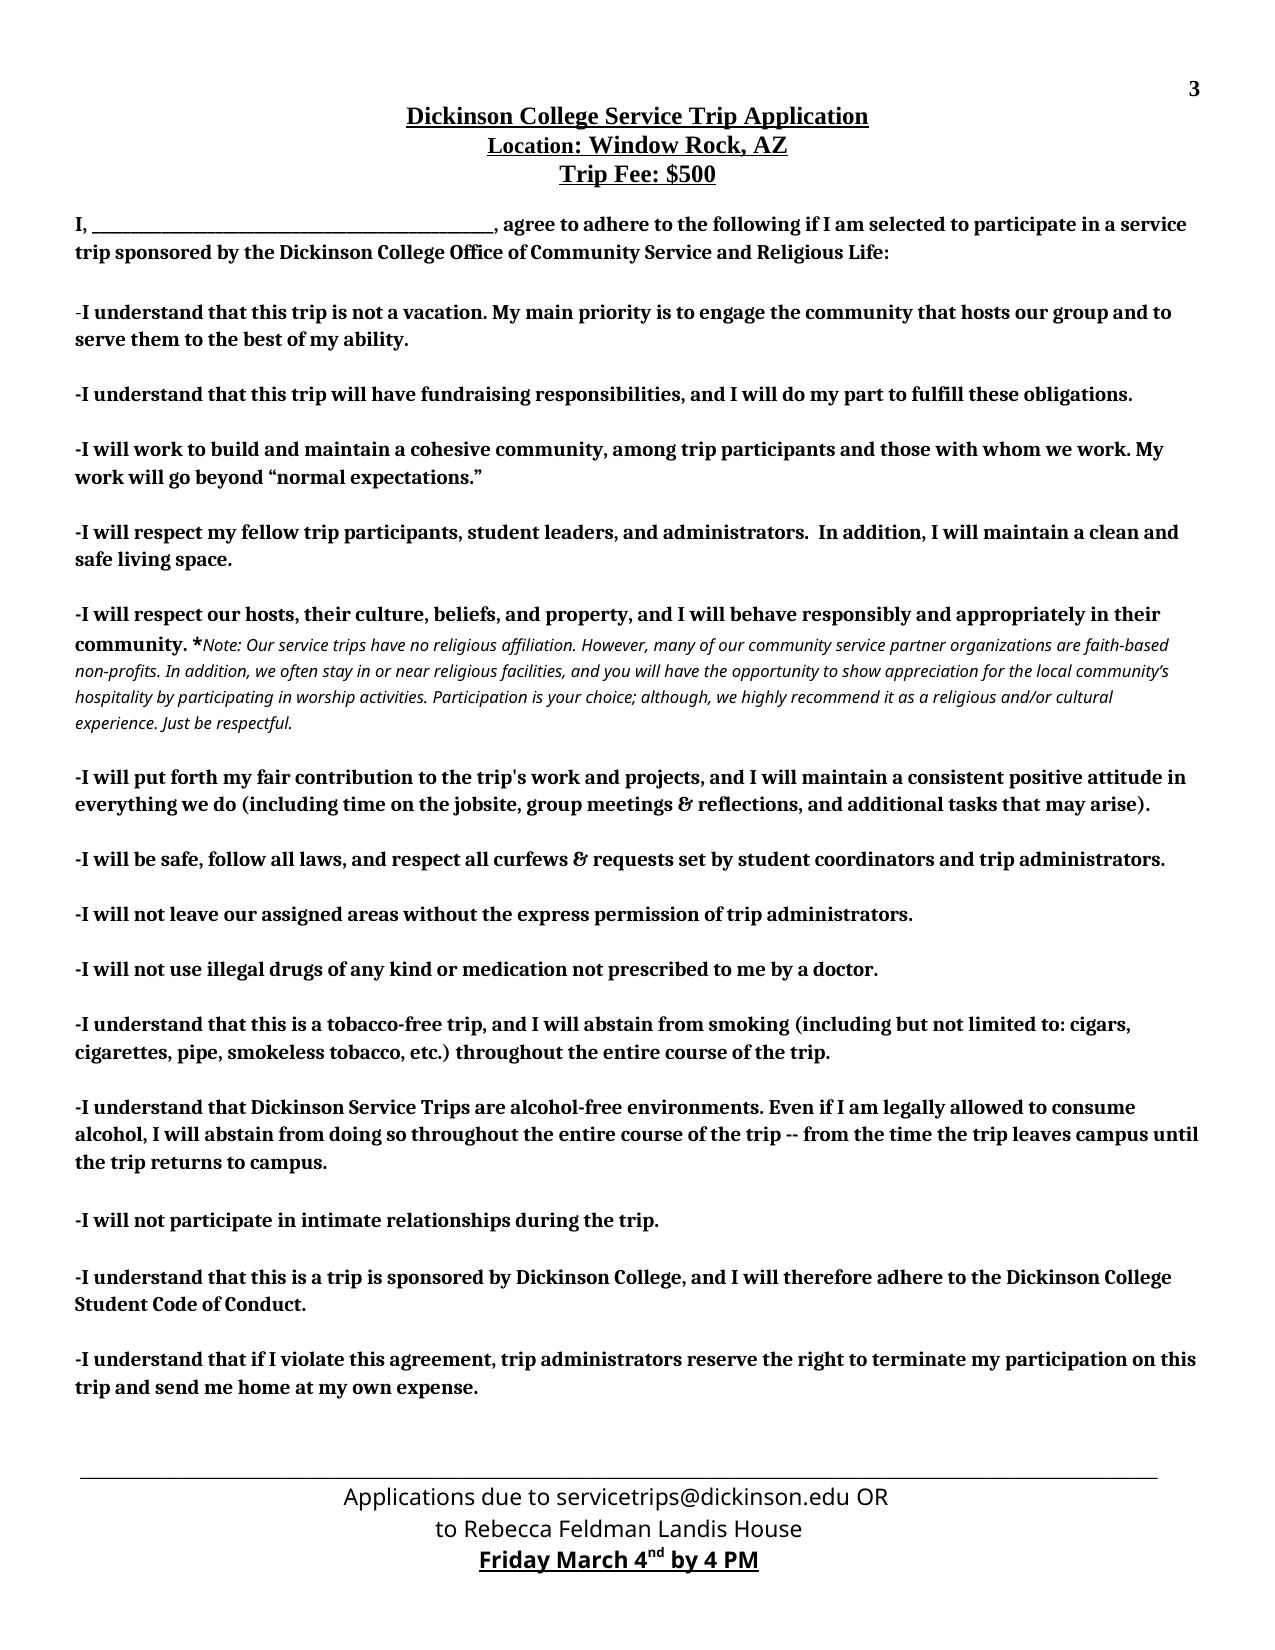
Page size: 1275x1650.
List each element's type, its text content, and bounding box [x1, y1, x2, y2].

list -I understand that this trip is not a vacation. My main priority is to engage the community that hosts our group and to serve them to the best of my ability. [75, 301, 1200, 352]
list I, ____________________________________________________, agree to adhere to the following if I am selected to participate in a service trip sponsored by the Dickinson College Office of Community Service and Religious Life: [75, 213, 1200, 296]
list -I understand that this trip will have fundraising responsibilities, and I will do my part to fulfill these obligations. [75, 383, 1200, 407]
list -I understand that this is a trip is sponsored by Dickinson College, and I will therefore adhere to the Dickinson College Student Code of Conduct. -I understand that if I violate this agreement, trip administrators reserve the right to terminate my participation on this trip and send me home at my own expense. [75, 1265, 1200, 1432]
list -I will not use illegal drugs of any kind or medication not prescribed to me by a doctor. [75, 958, 1200, 982]
list -I will work to build and maintain a cohesive community, among trip participants and those with whom we work. My work will go beyond “normal expectations.” [75, 438, 1200, 489]
list -I will not participate in intimate relationships during the trip. [75, 1205, 1200, 1234]
list -I will put forth my fair contribution to the trip's work and projects, and I will maintain a consistent positive attitude in everything we do (including time on the jobsite, group meetings & reflections, and additional tasks that may arise). [75, 765, 1200, 817]
list -I understand that this is a tobacco-free trip, and I will abstain from smoking (including but not limited to: cigars, cigarettes, pipe, smokeless tobacco, etc.) throughout the entire course of the trip. [75, 1013, 1200, 1064]
list -I will respect our hosts, their culture, beliefs, and property, and I will behave responsibly and appropriately in their community. *Note: Our service trips have no religious affiliation. However, many of our community service partner organizations are faith-based non-profits. In addition, we often stay in or near religious facilities, and you will have the opportunity to show appreciation for the local community’s hospitality by participating in worship activities. Participation is your choice; although, we highly recommend it as a religious and/or cultural experience. Just be respectful. [75, 603, 1200, 734]
list -I will be safe, follow all laws, and respect all curfews & requests set by student coordinators and trip administrators. [75, 848, 1200, 872]
list -I understand that Dickinson Service Trips are alcohol-free environments. Even if I am legally allowed to consume alcohol, I will abstain from doing so throughout the entire course of the trip -- from the time the trip leaves campus until the trip returns to campus. [75, 1095, 1200, 1174]
list -I will respect my fellow trip participants, student leaders, and administrators. In addition, I will maintain a clean and safe living space. [75, 521, 1200, 572]
list -I will not leave our assigned areas without the express permission of trip administrators. [75, 903, 1200, 927]
